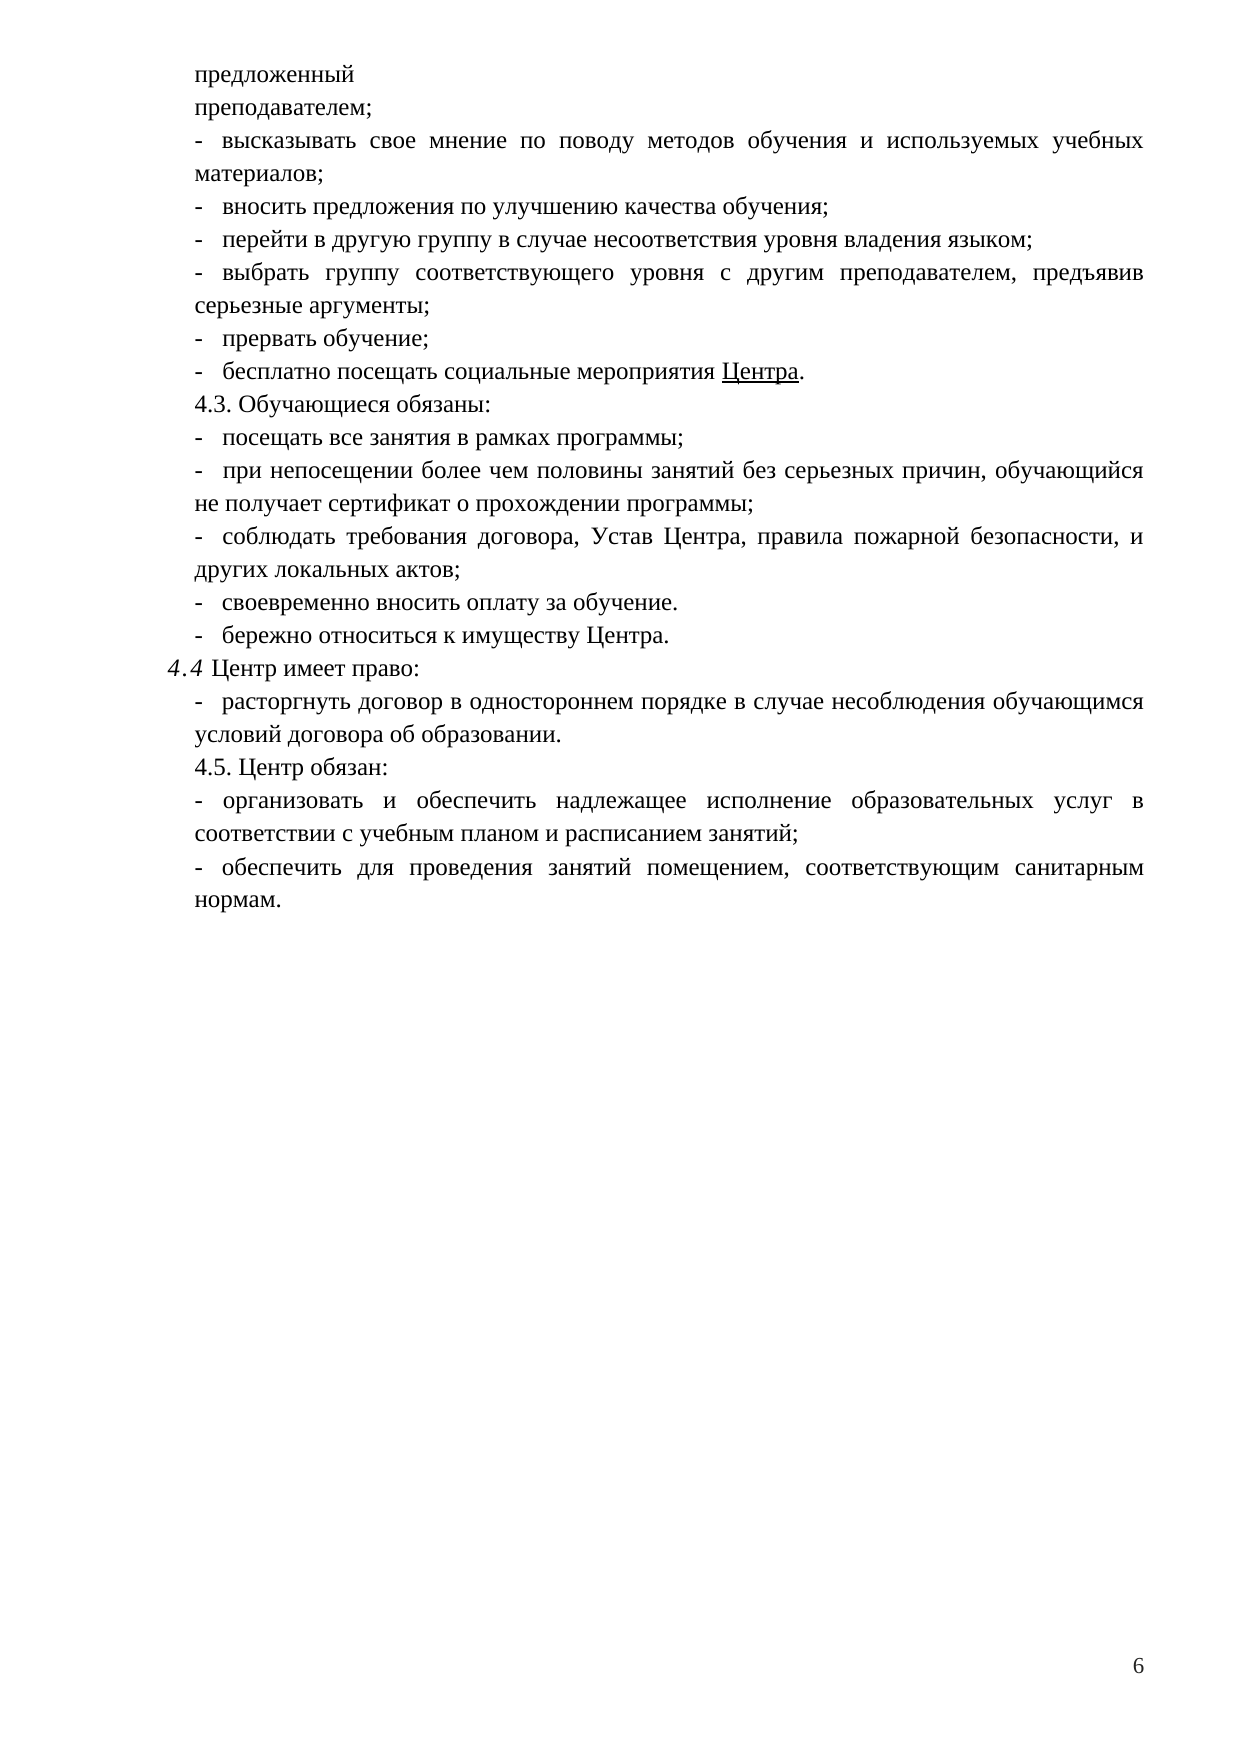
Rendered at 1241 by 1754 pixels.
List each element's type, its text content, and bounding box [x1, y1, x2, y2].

list бережно относиться к имуществу Центра. [194, 620, 1145, 649]
text преподавателем; [194, 92, 1145, 121]
list расторгнуть договор в одностороннем порядке в случае несоблюдения обучающимся условий договора об образовании. [194, 686, 1145, 748]
text 4.4 Центр имеет право: [167, 653, 1145, 682]
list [194, 59, 1145, 88]
list посещать все занятия в рамках программы; [194, 422, 1145, 451]
list выбрать группу соответствующего уровня с другим преподавателем, предъявив серьезные аргументы; [194, 257, 1145, 319]
list своевременно вносить оплату за обучение. [194, 587, 1145, 616]
text 4.5. Центр обязан: [194, 752, 1145, 781]
list соблюдать требования договора, Устав Центра, правила пожарной безопасности, и других локальных актов; [194, 521, 1145, 583]
list вносить предложения по улучшению качества обучения; [194, 191, 1145, 220]
list организовать и обеспечить надлежащее исполнение образовательных услуг в соответствии с учебным планом и расписанием занятий; [194, 786, 1145, 847]
list прервать обучение; [194, 323, 1145, 352]
list при непосещении более чем половины занятий без серьезных причин, обучающийся не получает сертификат о прохождении программы; [194, 455, 1145, 517]
list высказывать свое мнение по поводу методов обучения и используемых учебных материалов; [194, 125, 1145, 187]
list бесплатно посещать социальные мероприятия Центра. [194, 356, 1145, 385]
text 4.3. Обучающиеся обязаны: [194, 389, 1145, 418]
list перейти в другую группу в случае несоответствия уровня владения языком; [194, 224, 1145, 253]
list обеспечить для проведения занятий помещением, соответствующим санитарным нормам. [194, 852, 1145, 913]
